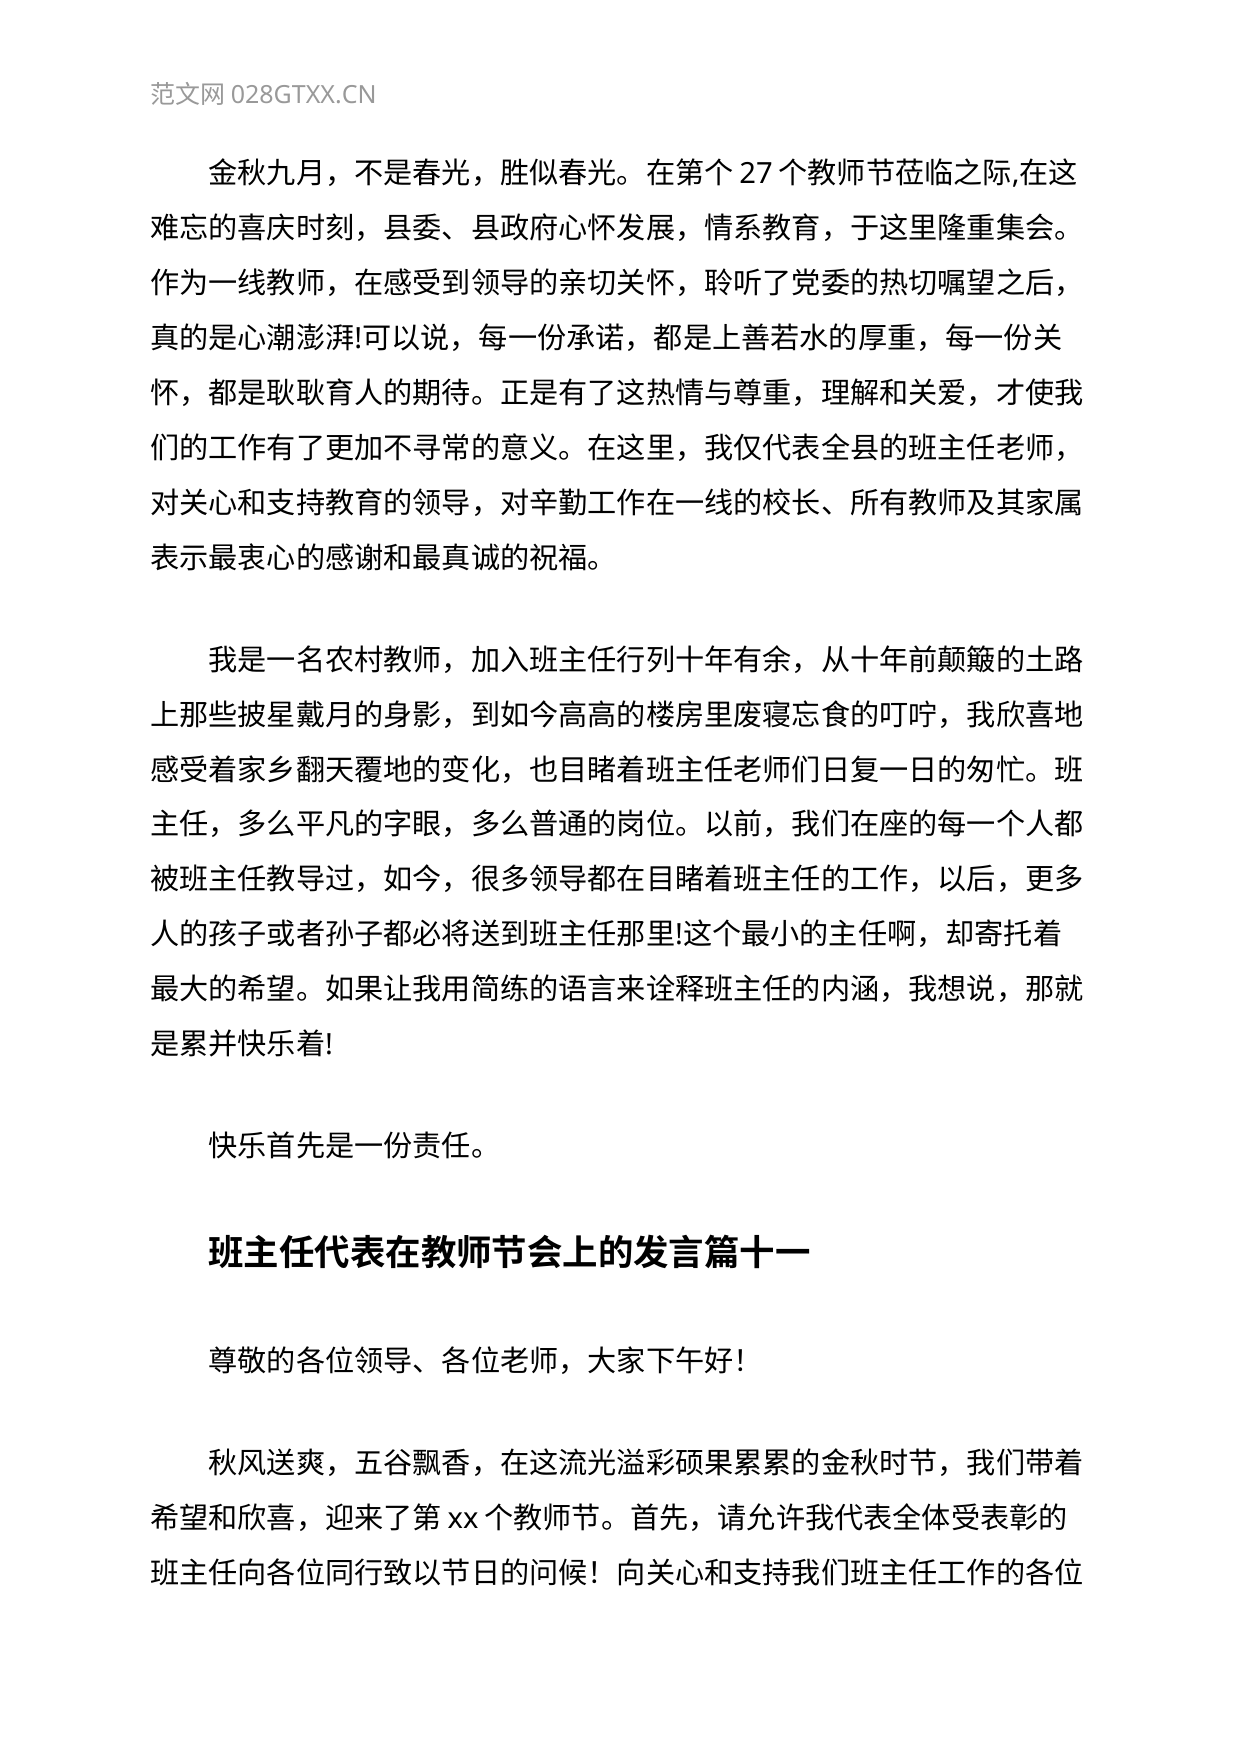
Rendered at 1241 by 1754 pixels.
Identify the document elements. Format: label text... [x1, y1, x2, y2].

text 尊敬的各位领导、各位老师，大家下午好！ [150, 1338, 1090, 1380]
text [150, 1439, 1090, 1592]
text 快乐首先是一份责任。 [150, 1123, 1090, 1165]
text 我是一名农村教师，加入班主任行列十年有余，从十年前颠簸的土路上那些披星戴月的身影，到如今高高的楼房里废寝忘食的叮咛，我欣喜地感受着家乡翻天覆地的变化，也目睹着班主任老师们日复一日的匆忙。班主任，多么平凡的字眼，多么普通的岗位。以前，我们在座的每一个人都被班主任教导过，如今，很多领导都在目睹着班主任的工作，以后，更多人的孩子或者孙子都必将送到班主任那里!这个最小的主任啊，却寄托着最大的希望。如果让我用简练的语言来诠释班主任的内涵，我想说，那就是累并快乐着! [150, 636, 1090, 1063]
text 班主任代表在教师节会上的发言篇十一 [150, 1224, 1090, 1276]
text 金秋九月，不是春光，胜似春光。在第个27个教师节莅临之际,在这难忘的喜庆时刻，县委、县政府心怀发展，情系教育，于这里隆重集会。作为一线教师，在感受到领导的亲切关怀，聆听了党委的热切嘱望之后，真的是心潮澎湃!可以说，每一份承诺，都是上善若水的厚重，每一份关怀，都是耿耿育人的期待。正是有了这热情与尊重，理解和关爱，才使我们的工作有了更加不寻常的意义。在这里，我仅代表全县的班主任老师，对关心和支持教育的领导，对辛勤工作在一线的校长、所有教师及其家属表示最衷心的感谢和最真诚的祝福。 [150, 150, 1090, 577]
